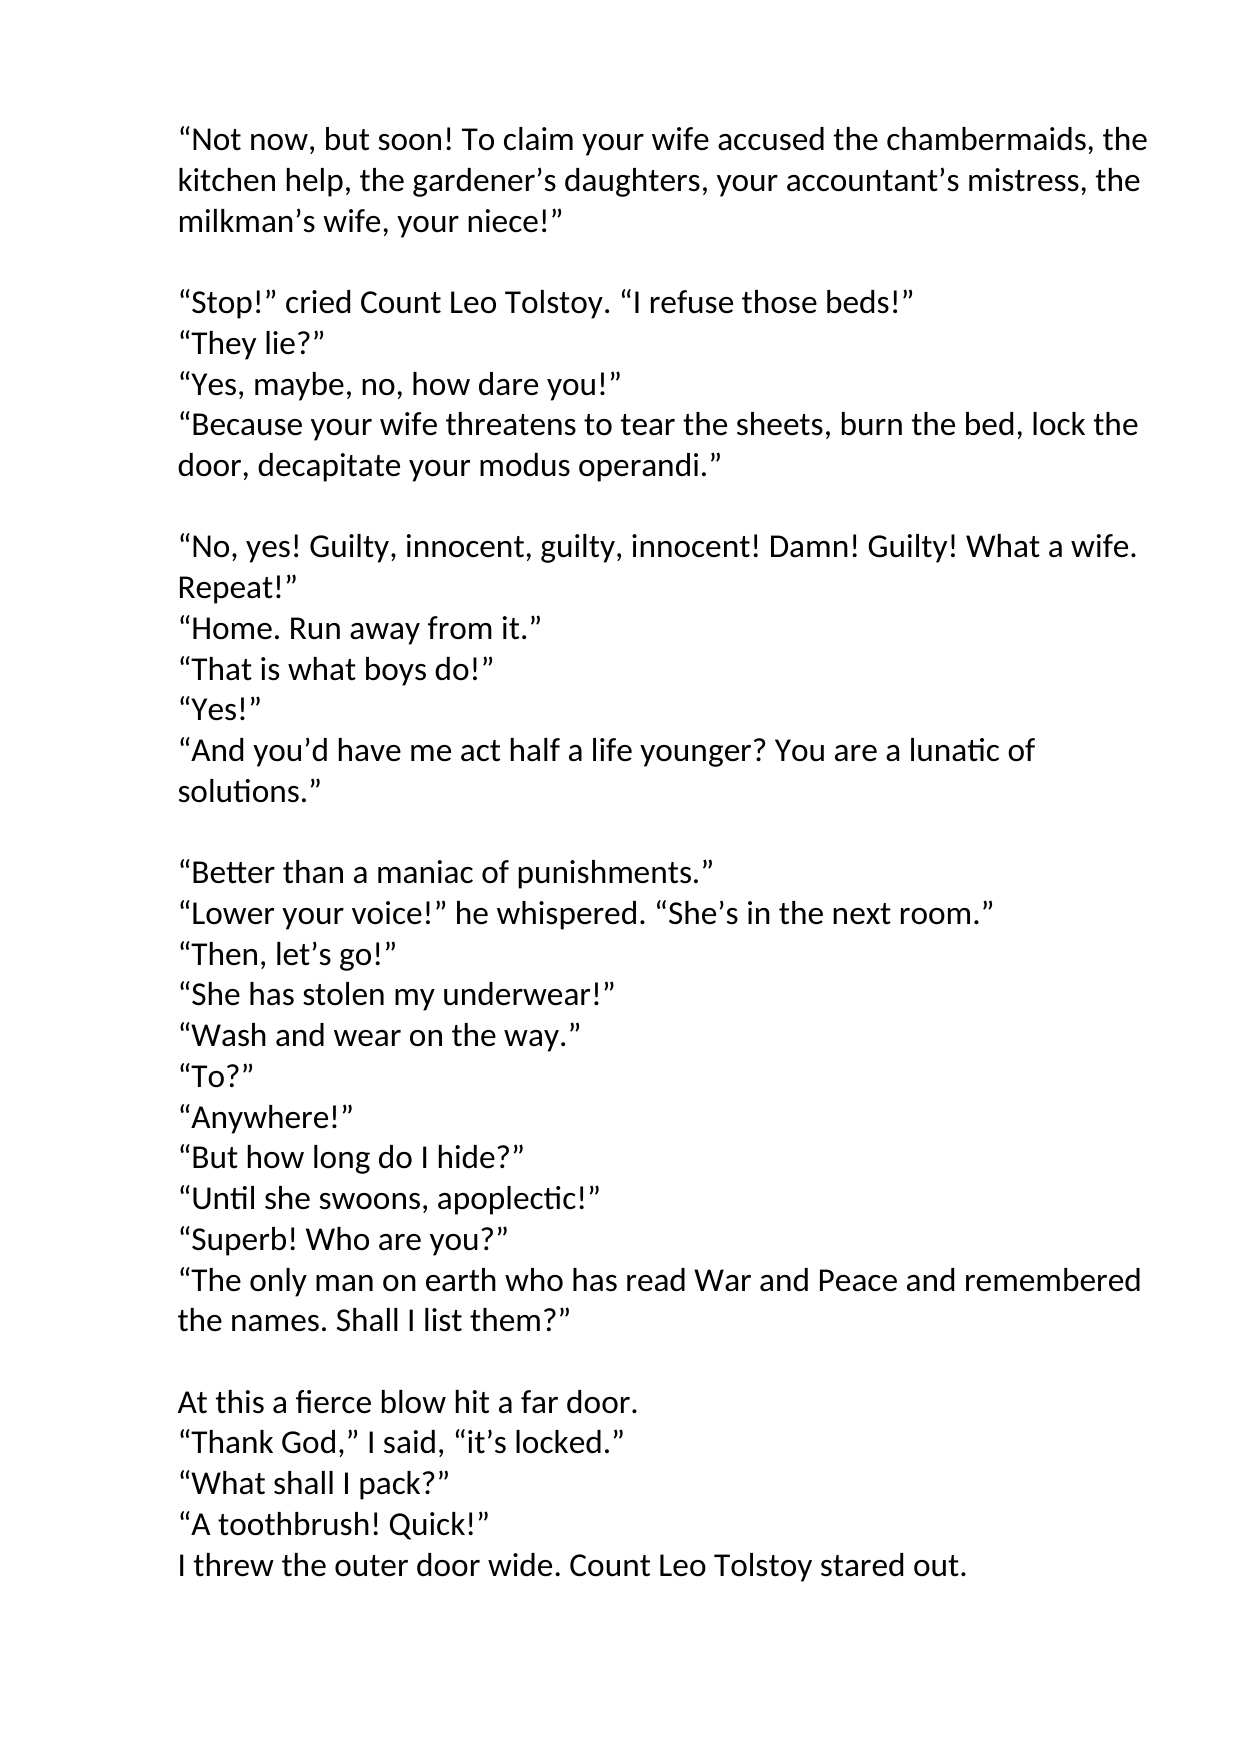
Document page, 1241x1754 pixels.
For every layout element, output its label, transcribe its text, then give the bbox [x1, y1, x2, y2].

text “But how long do I hide?” [177, 1136, 1152, 1177]
text “Yes, maybe, no, how dare you!” [177, 362, 1152, 403]
text “Thank God,” I said, “it’s locked.” [177, 1421, 1152, 1462]
text “A toothbrush! Quick!” [177, 1503, 1152, 1544]
text “What shall I pack?” [177, 1462, 1152, 1503]
text “Better than a maniac of punishments.” [177, 851, 1152, 892]
text “They lie?” [177, 322, 1152, 362]
text “Because your wife threatens to tear the sheets, burn the bed, lock the door, decapitate your modus operandi.” [177, 403, 1152, 485]
text “No, yes! Guilty, innocent, guilty, innocent! Damn! Guilty! What a wife. Repeat!” [177, 525, 1152, 607]
text “Wash and wear on the way.” [177, 1014, 1152, 1055]
text “Yes!” [177, 688, 1152, 729]
text “Until she swoons, apoplectic!” [177, 1177, 1152, 1218]
text “Superb! Who are you?” [177, 1218, 1152, 1258]
text “That is what boys do!” [177, 648, 1152, 688]
text “Not now, but soon! To claim your wife accused the chambermaids, the kitchen help, the gardener’s daughters, your accountant’s mistress, the milkman’s wife, your niece!” [177, 118, 1152, 240]
text “Home. Run away from it.” [177, 607, 1152, 648]
text At this a fierce blow hit a far door. [177, 1381, 1152, 1421]
text “To?” [177, 1055, 1152, 1096]
text “Stop!” cried Count Leo Tolstoy. “I refuse those beds!” [177, 281, 1152, 322]
text “The only man on earth who has read War and Peace and remembered the names. Shall I list them?” [177, 1258, 1152, 1340]
text “She has stolen my underwear!” [177, 973, 1152, 1014]
text “Anywhere!” [177, 1096, 1152, 1136]
text “Lower your voice!” he whispered. “She’s in the next room.” [177, 892, 1152, 933]
text “And you’d have me act half a life younger? You are a lunatic of solutions.” [177, 729, 1152, 811]
text “Then, let’s go!” [177, 933, 1152, 973]
text I threw the outer door wide. Count Leo Tolstoy stared out. [177, 1544, 1152, 1584]
